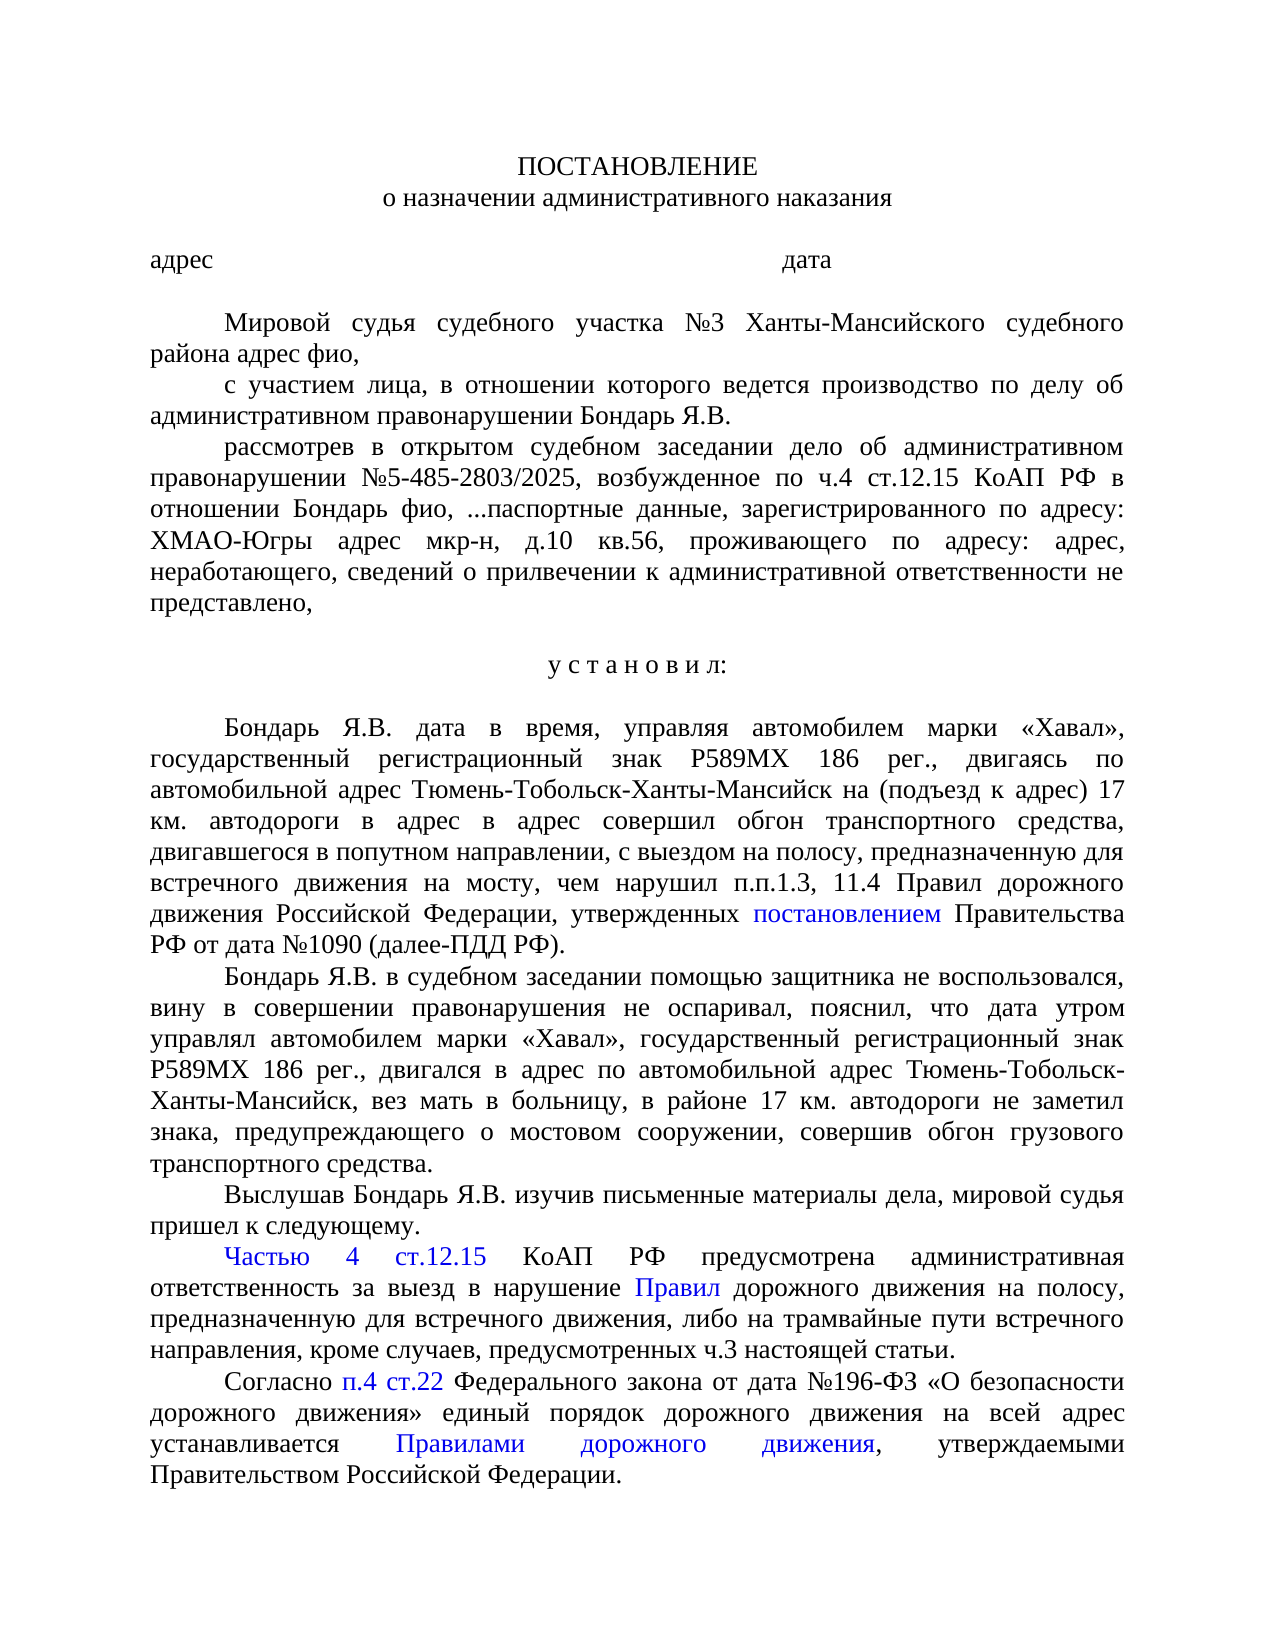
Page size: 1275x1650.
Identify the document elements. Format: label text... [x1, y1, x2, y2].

text у с т а н о в и л: [150, 648, 1125, 679]
text Согласно п.4 ст.22 Федерального закона от дата №196-ФЗ «О безопасности дорожного движения» единый порядок дорожного движения на всей адрес устанавливается Правилами дорожного движения, утверждаемыми Правительством Российской Федерации. [150, 1365, 1125, 1489]
text с участием лица, в отношении которого ведется производство по делу об административном правонарушении Бондарь Я.В. [150, 368, 1125, 430]
text ПОСТАНОВЛЕНИЕ [150, 150, 1125, 181]
text Мировой судья судебного участка №3 Ханты-Мансийского судебного района адрес фио, [150, 306, 1125, 368]
text Частью 4 ст.12.15 КоАП РФ предусмотрена административная ответственность за выезд в нарушение Правил дорожного движения на полосу, предназначенную для встречного движения, либо на трамвайные пути встречного направления, кроме случаев, предусмотренных ч.3 настоящей статьи. [150, 1240, 1125, 1365]
text Выслушав Бондарь Я.В. изучив письменные материалы дела, мировой судья пришел к следующему. [150, 1178, 1125, 1240]
text о назначении административного наказания [150, 181, 1125, 212]
text адрес дата [150, 243, 1125, 274]
text Бондарь Я.В. дата в время, управляя автомобилем марки «Хавал», государственный регистрационный знак Р589МХ 186 рег., двигаясь по автомобильной адрес Тюмень-Тобольск-Ханты-Мансийск на (подъезд к адрес) 17 км. автодороги в адрес в адрес совершил обгон транспортного средства, двигавшегося в попутном направлении, с выездом на полосу, предназначенную для встречного движения на мосту, чем нарушил п.п.1.3, 11.4 Правил дорожного движения Российской Федерации, утвержденных постановлением Правительства РФ от дата №1090 (далее-ПДД РФ). [150, 711, 1125, 960]
text рассмотрев в открытом судебном заседании дело об административном правонарушении №5-485-2803/2025, возбужденное по ч.4 ст.12.15 КоАП РФ в отношении Бондарь фио, ...паспортные данные, зарегистрированного по адресу: ХМАО-Югры адрес мкр-н, д.10 кв.56, проживающего по адресу: адрес, неработающего, сведений о прилвечении к административной ответственности не представлено, [150, 430, 1125, 617]
text Бондарь Я.В. в судебном заседании помощью защитника не воспользовался, вину в совершении правонарушения не оспаривал, пояснил, что дата утром управлял автомобилем марки «Хавал», государственный регистрационный знак Р589МХ 186 рег., двигался в адрес по автомобильной адрес Тюмень-Тобольск-Ханты-Мансийск, вез мать в больницу, в районе 17 км. автодороги не заметил знака, предупреждающего о мостовом сооружении, совершив обгон грузового транспортного средства. [150, 960, 1125, 1178]
